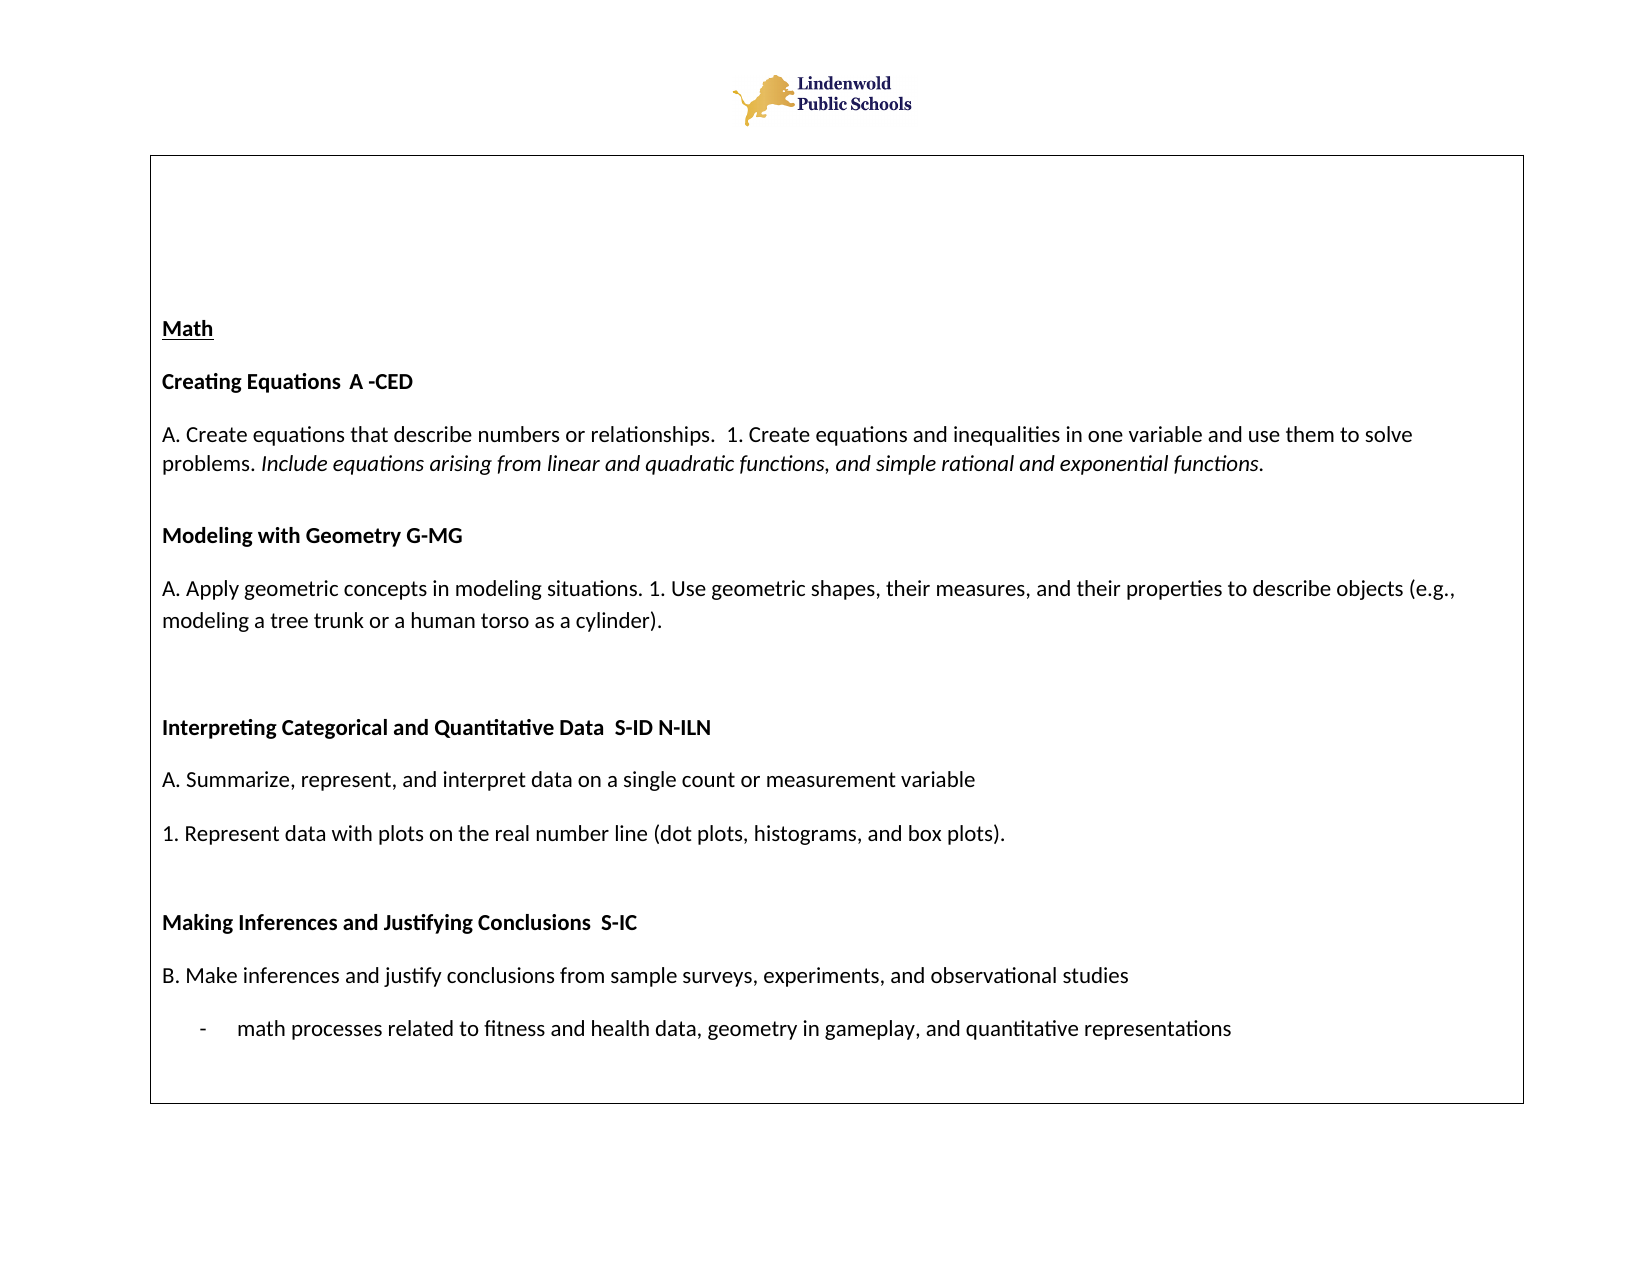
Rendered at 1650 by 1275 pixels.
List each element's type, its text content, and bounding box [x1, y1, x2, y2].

picture [732, 75, 918, 127]
